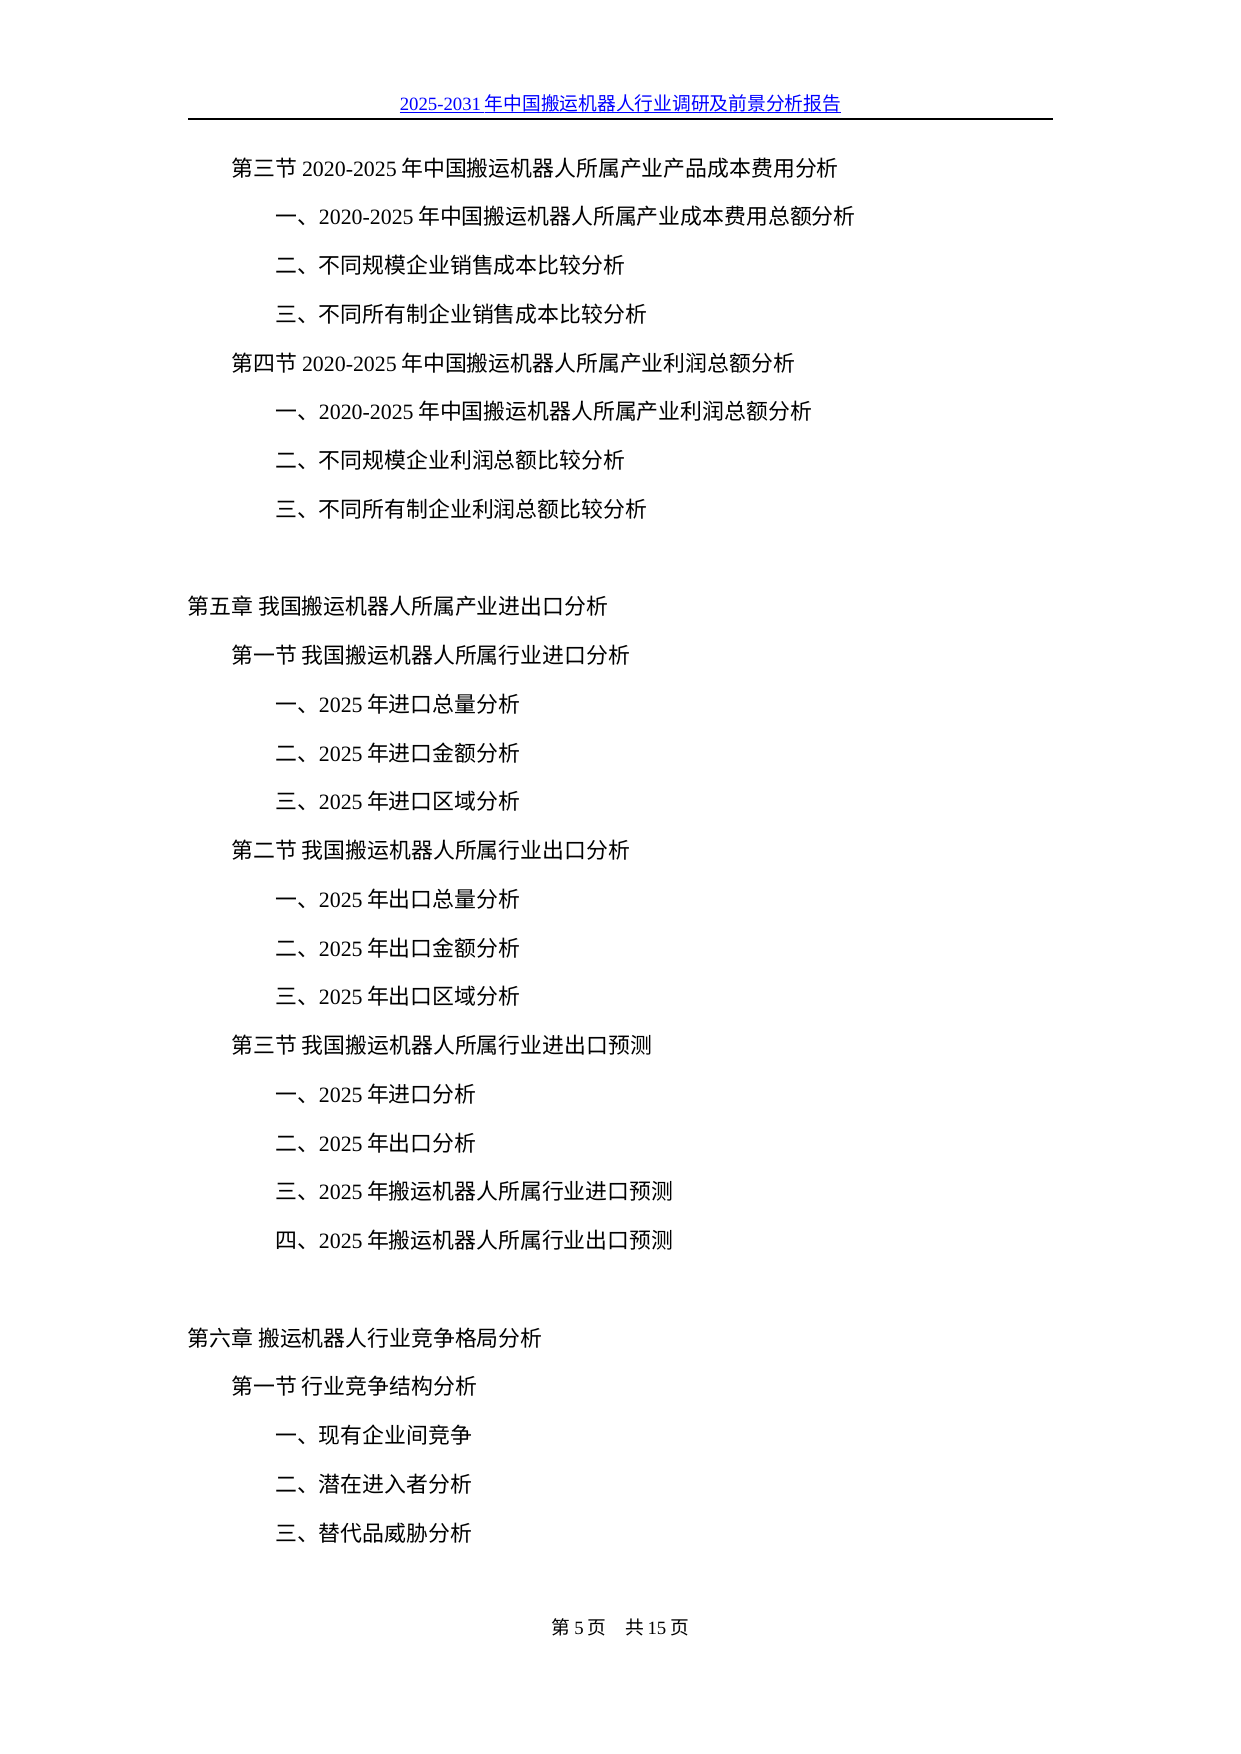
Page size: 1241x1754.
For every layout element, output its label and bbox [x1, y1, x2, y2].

text [187, 150, 1053, 1548]
